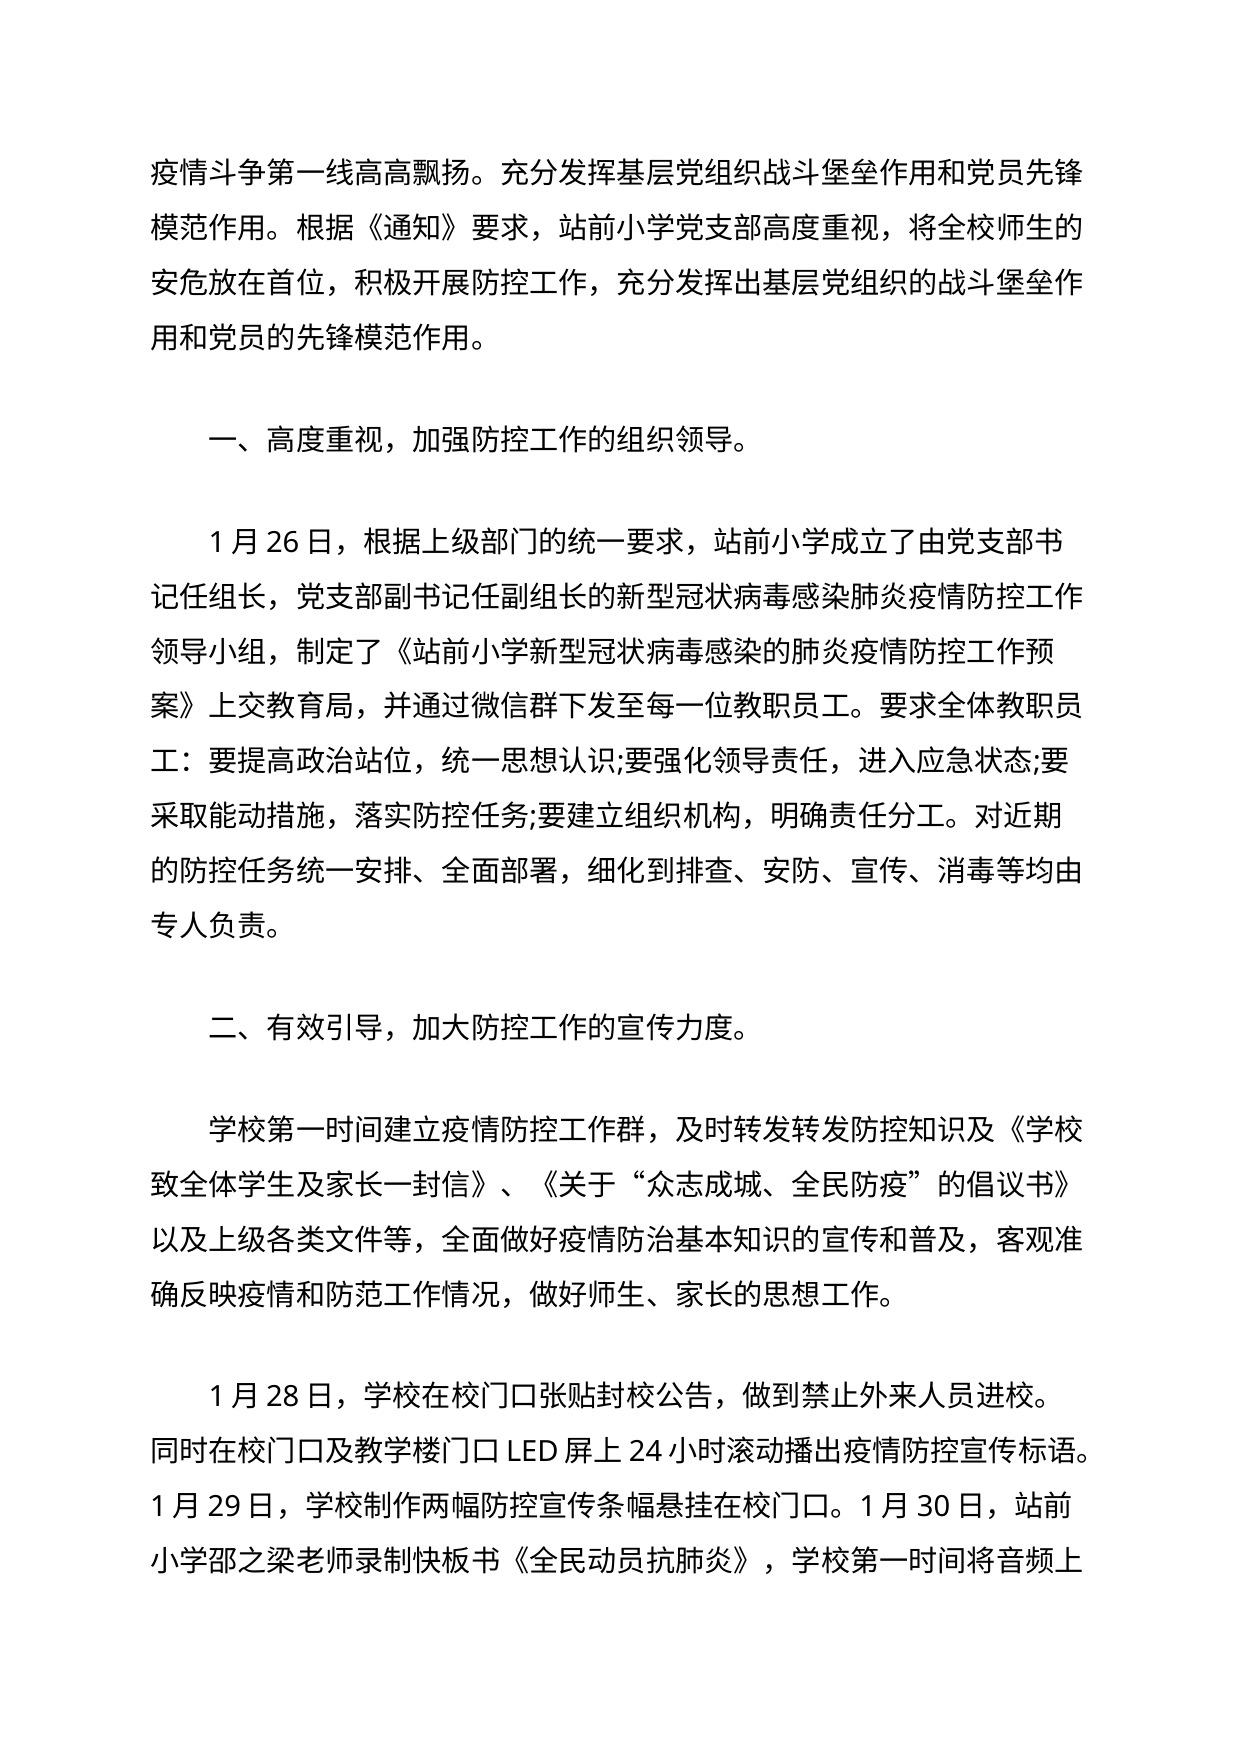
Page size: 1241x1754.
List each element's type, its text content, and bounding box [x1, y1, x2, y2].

text 1月26日，根据上级部门的统一要求，站前小学成立了由党支部书记任组长，党支部副书记任副组长的新型冠状病毒感染肺炎疫情防控工作领导小组，制定了《站前小学新型冠状病毒感染的肺炎疫情防控工作预案》上交教育局，并通过微信群下发至每一位教职员工。要求全体教职员工：要提高政治站位，统一思想认识;要强化领导责任，进入应急状态;要采取能动措施，落实防控任务;要建立组织机构，明确责任分工。对近期的防控任务统一安排、全面部署，细化到排查、安防、宣传、消毒等均由专人负责。 [150, 518, 1090, 945]
text 一、高度重视，加强防控工作的组织领导。 [150, 416, 1090, 459]
text 学校第一时间建立疫情防控工作群，及时转发转发防控知识及《学校致全体学生及家长一封信》、《关于“众志成城、全民防疫”的倡议书》以及上级各类文件等，全面做好疫情防治基本知识的宣传和普及，客观准确反映疫情和防范工作情况，做好师生、家长的思想工作。 [150, 1106, 1090, 1313]
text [150, 150, 1090, 357]
text 二、有效引导，加大防控工作的宣传力度。 [150, 1004, 1090, 1047]
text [150, 1373, 1090, 1580]
